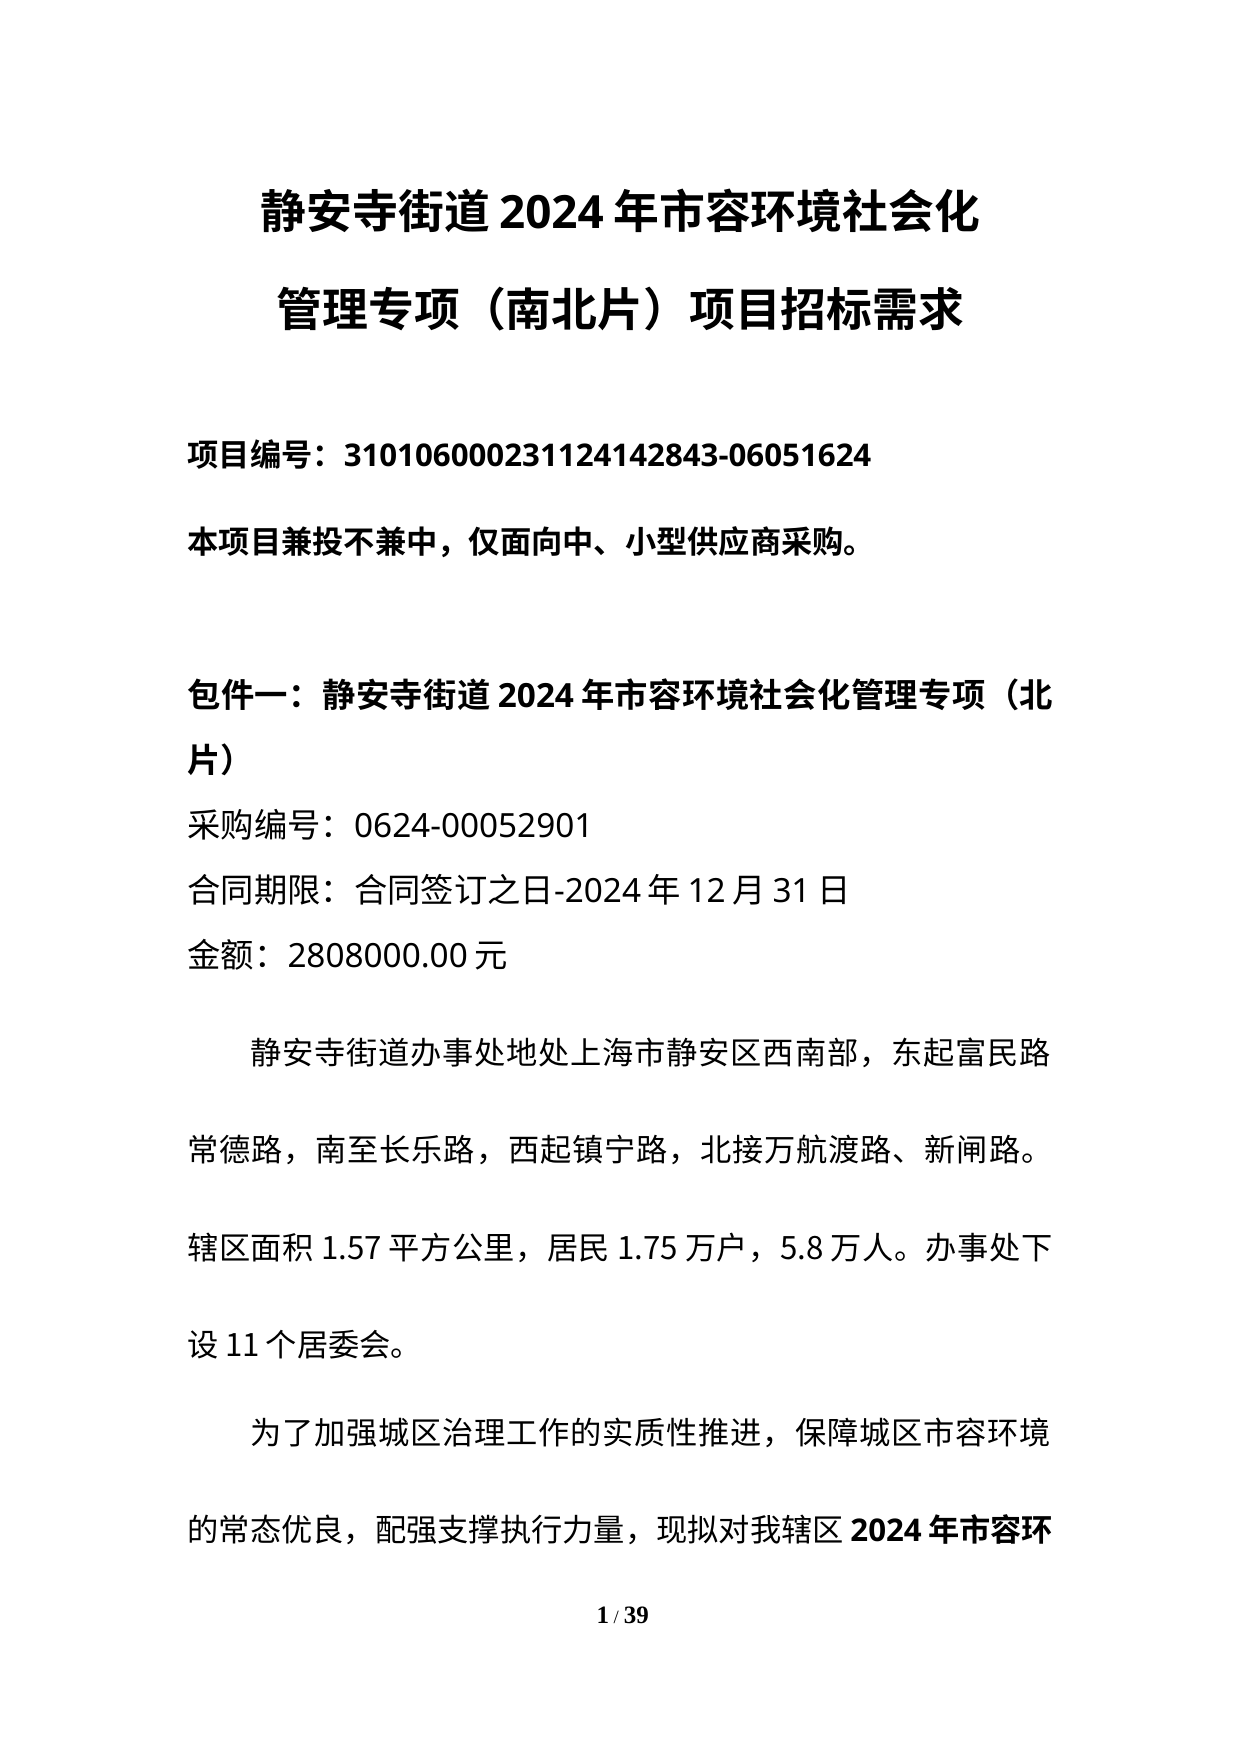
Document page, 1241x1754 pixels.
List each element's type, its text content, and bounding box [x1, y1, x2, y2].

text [187, 1398, 1053, 1561]
list 管理专项（南北片）项目招标需求 [187, 258, 1053, 355]
text 项目编号：310106000231124142843-06051624 [187, 420, 1053, 485]
list 包件一：静安寺街道2024年市容环境社会化管理专项（北片） [187, 660, 1053, 790]
text 本项目兼投不兼中，仅面向中、小型供应商采购。 [187, 508, 1053, 573]
list 静安寺街道2024年市容环境社会化 [187, 160, 1053, 258]
list 合同期限：合同签订之日-2024年12月31日 [187, 855, 1053, 920]
list 金额：2808000.00元 [187, 920, 1053, 985]
text 静安寺街道办事处地处上海市静安区西南部，东起富民路、常德路，南至长乐路，西起镇宁路，北接万航渡路、新闸路。辖区面积1.57平方公里，居民1.75万户，5.8万人。办事处下设11个居委会。 [187, 1018, 1053, 1375]
list 采购编号：0624-00052901 [187, 790, 1053, 855]
